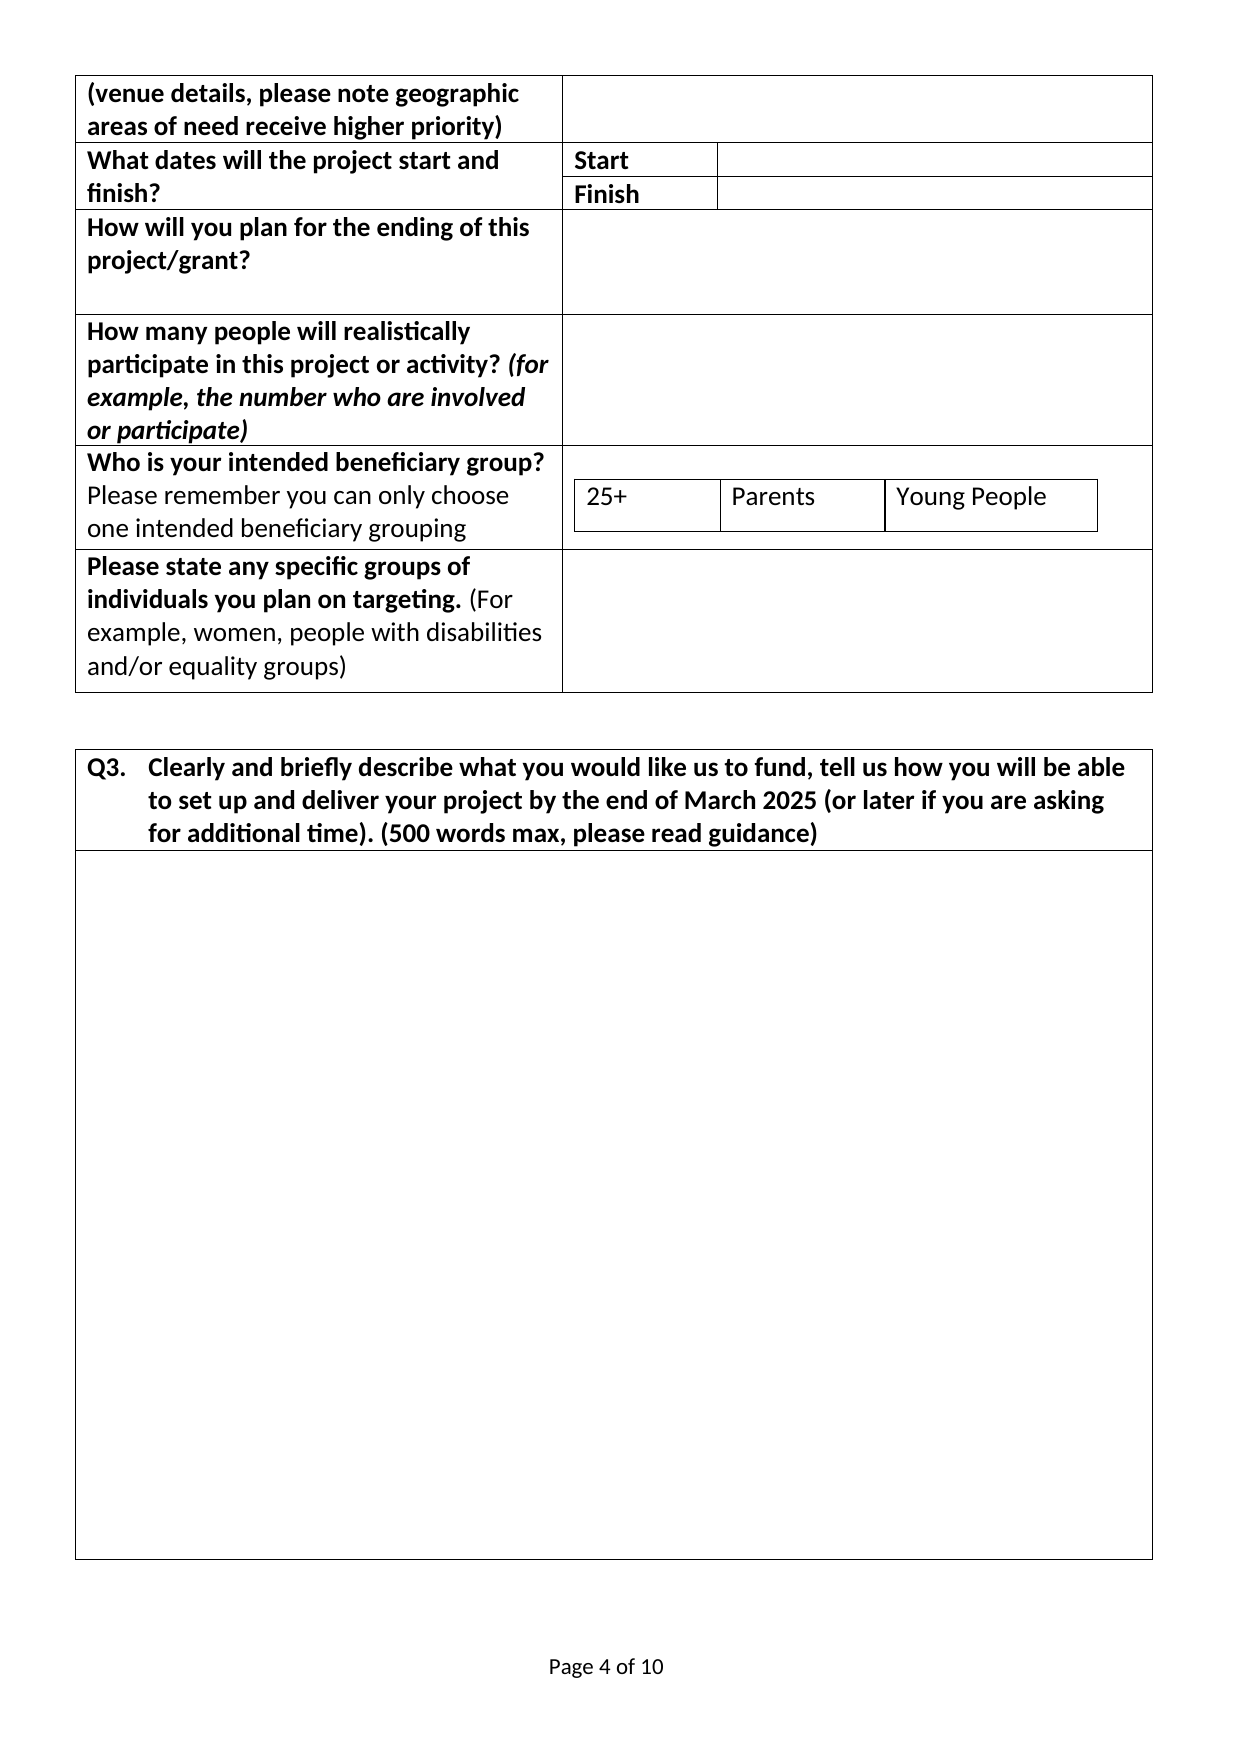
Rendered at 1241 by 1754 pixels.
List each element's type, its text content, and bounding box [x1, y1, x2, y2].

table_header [76, 76, 562, 142]
table_cell Who is your intended beneficiary group? Please remember you can only choose one intended beneficiary grouping [76, 446, 562, 548]
table_header [563, 76, 1152, 142]
table_cell What dates will the project start and finish? [76, 143, 562, 209]
table_cell [563, 550, 1152, 692]
table_cell [563, 210, 1152, 313]
table_cell [718, 177, 1152, 209]
table_cell [563, 315, 1152, 444]
table_cell Start [563, 143, 717, 176]
table_header Q3. Clearly and briefly describe what you would like us to fund, tell us how you will be able to set up and deliver your project by the end of March 2025 (or later if you are asking for additional time). (500 words max, please read guidance) [76, 750, 1152, 849]
table_cell [76, 851, 1152, 1559]
table_cell [718, 143, 1152, 176]
table_cell Please state any specific groups of individuals you plan on targeting. (For example, women, people with disabilities and/or equality groups) [76, 550, 562, 692]
table_cell How will you plan for the ending of this project/grant? [76, 210, 562, 313]
table_cell Finish [563, 177, 717, 209]
table_cell How many people will realistically participate in this project or activity? (for example, the number who are involved or participate) [76, 315, 562, 444]
table_cell [563, 446, 1152, 548]
